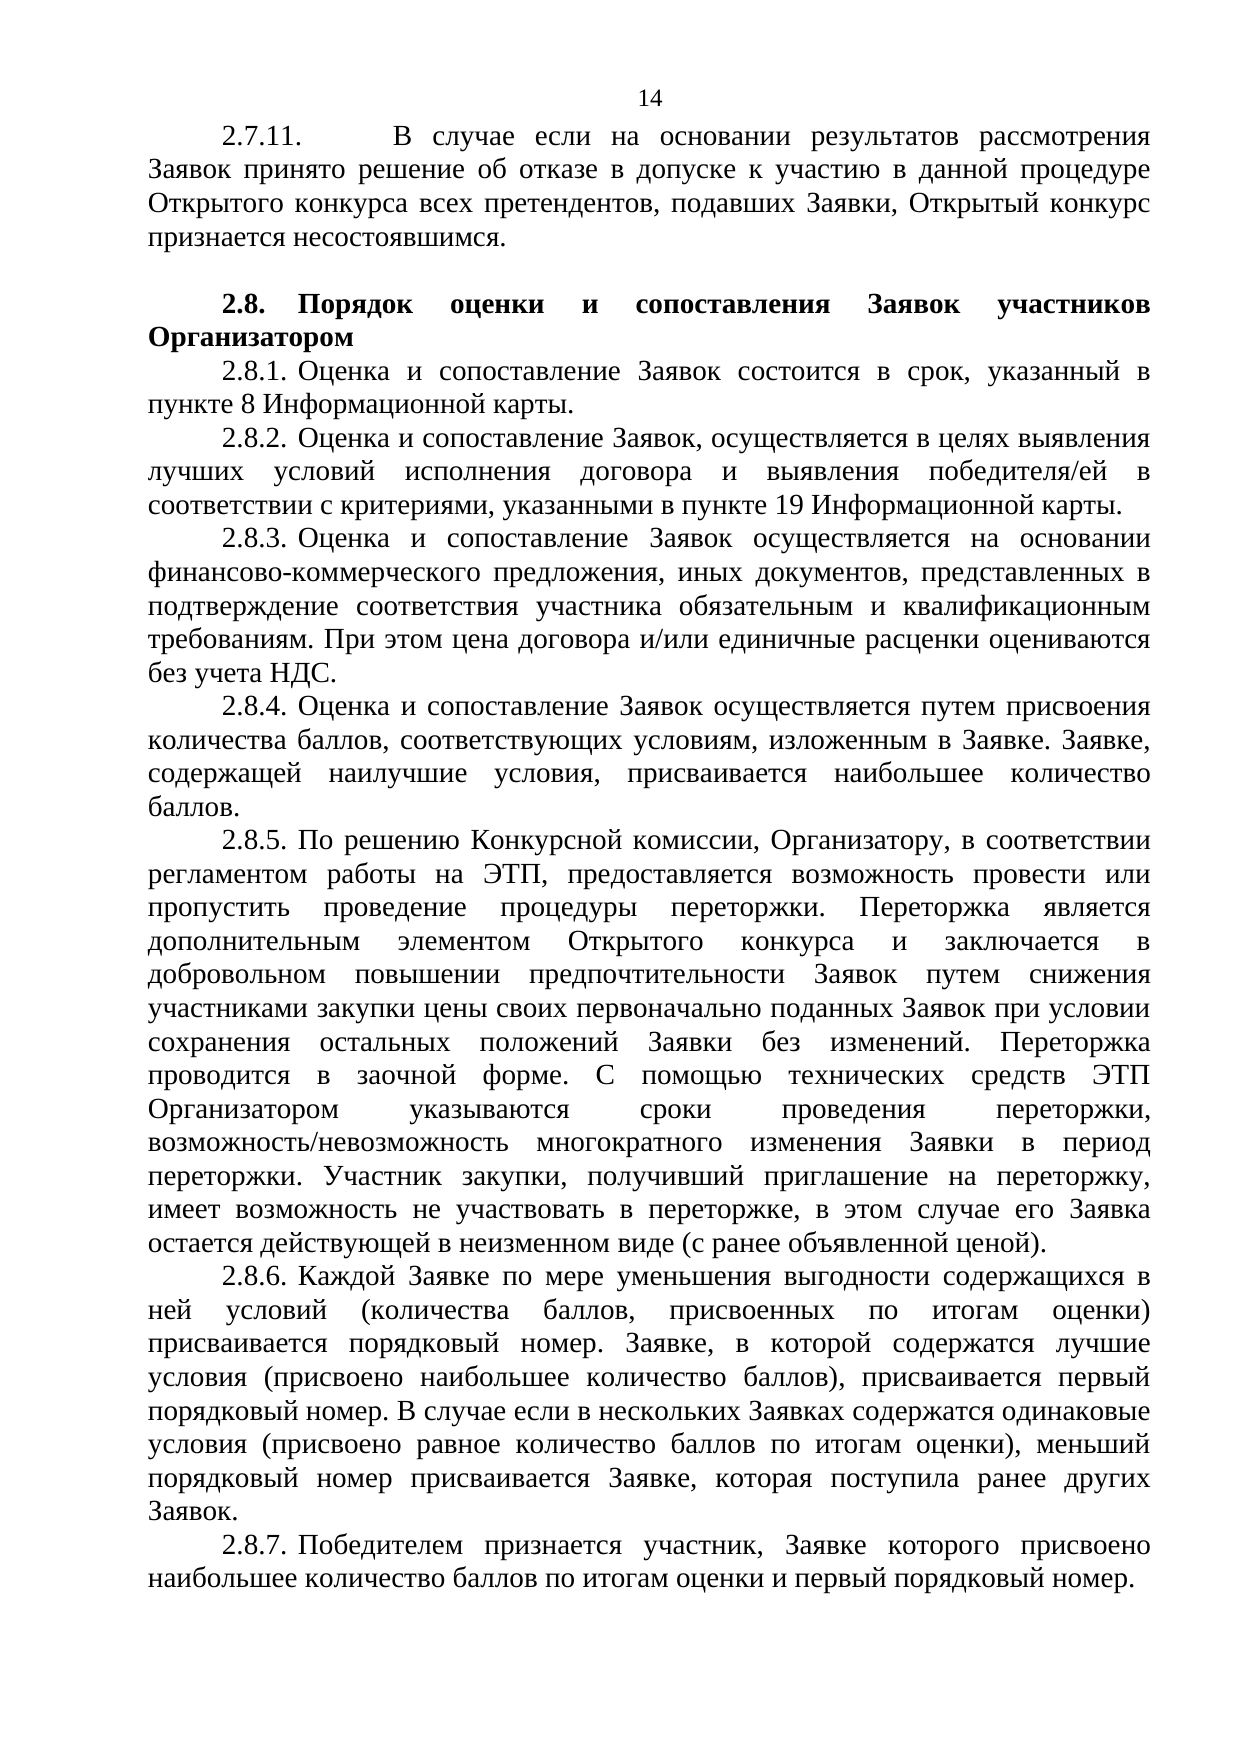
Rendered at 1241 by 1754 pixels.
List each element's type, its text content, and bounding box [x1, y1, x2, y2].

subtitle Порядок оценки и сопоставления Заявок участников Организатором [148, 286, 1152, 353]
list Оценка и сопоставление Заявок осуществляется путем присвоения количества баллов, соответствующих условиям, изложенным в Заявке. Заявке, содержащей наилучшие условия, присваивается наибольшее количество баллов. [148, 688, 1152, 822]
list Оценка и сопоставление Заявок осуществляется на основании финансово-коммерческого предложения, иных документов, представленных в подтверждение соответствия участника обязательным и квалификационным требованиям. При этом цена договора и/или единичные расценки оцениваются без учета НДС. [148, 521, 1152, 688]
list Каждой Заявке по мере уменьшения выгодности содержащихся в ней условий (количества баллов, присвоенных по итогам оценки) присваивается порядковый номер. Заявке, в которой содержатся лучшие условия (присвоено наибольшее количество баллов), присваивается первый порядковый номер. В случае если в нескольких Заявках содержатся одинаковые условия (присвоено равное количество баллов по итогам оценки), меньший порядковый номер присваивается Заявке, которая поступила ранее других Заявок. [148, 1258, 1152, 1527]
list По решению Конкурсной комиссии, Организатору, в соответствии регламентом работы на ЭТП, предоставляется возможность провести или пропустить проведение процедуры переторжки. Переторжка является дополнительным элементом Открытого конкурса и заключается в добровольном повышении предпочтительности Заявок путем снижения участниками закупки цены своих первоначально поданных Заявок при условии сохранения остальных положений Заявки без изменений. Переторжка проводится в заочной форме. С помощью технических средств ЭТП Организатором указываются сроки проведения переторжки, возможность/невозможность многократного изменения Заявки в период переторжки. Участник закупки, получивший приглашение на переторжку, имеет возможность не участвовать в переторжке, в этом случае его Заявка остается действующей в неизменном виде (с ранее объявленной ценой). [148, 822, 1152, 1258]
list Оценка и сопоставление Заявок, осуществляется в целях выявления лучших условий исполнения договора и выявления победителя/ей в соответствии с критериями, указанными в пункте 19 Информационной карты. [148, 420, 1152, 521]
list Оценка и сопоставление Заявок состоится в срок, указанный в пункте 8 Информационной карты. [148, 353, 1152, 420]
list В случае если на основании результатов рассмотрения Заявок принято решение об отказе в допуске к участию в данной процедуре Открытого конкурса всех претендентов, подавших Заявки, Открытый конкурс признается несостоявшимся. [148, 118, 1152, 252]
list Победителем признается участник, Заявке которого присвоено наибольшее количество баллов по итогам оценки и первый порядковый номер. [148, 1527, 1152, 1594]
